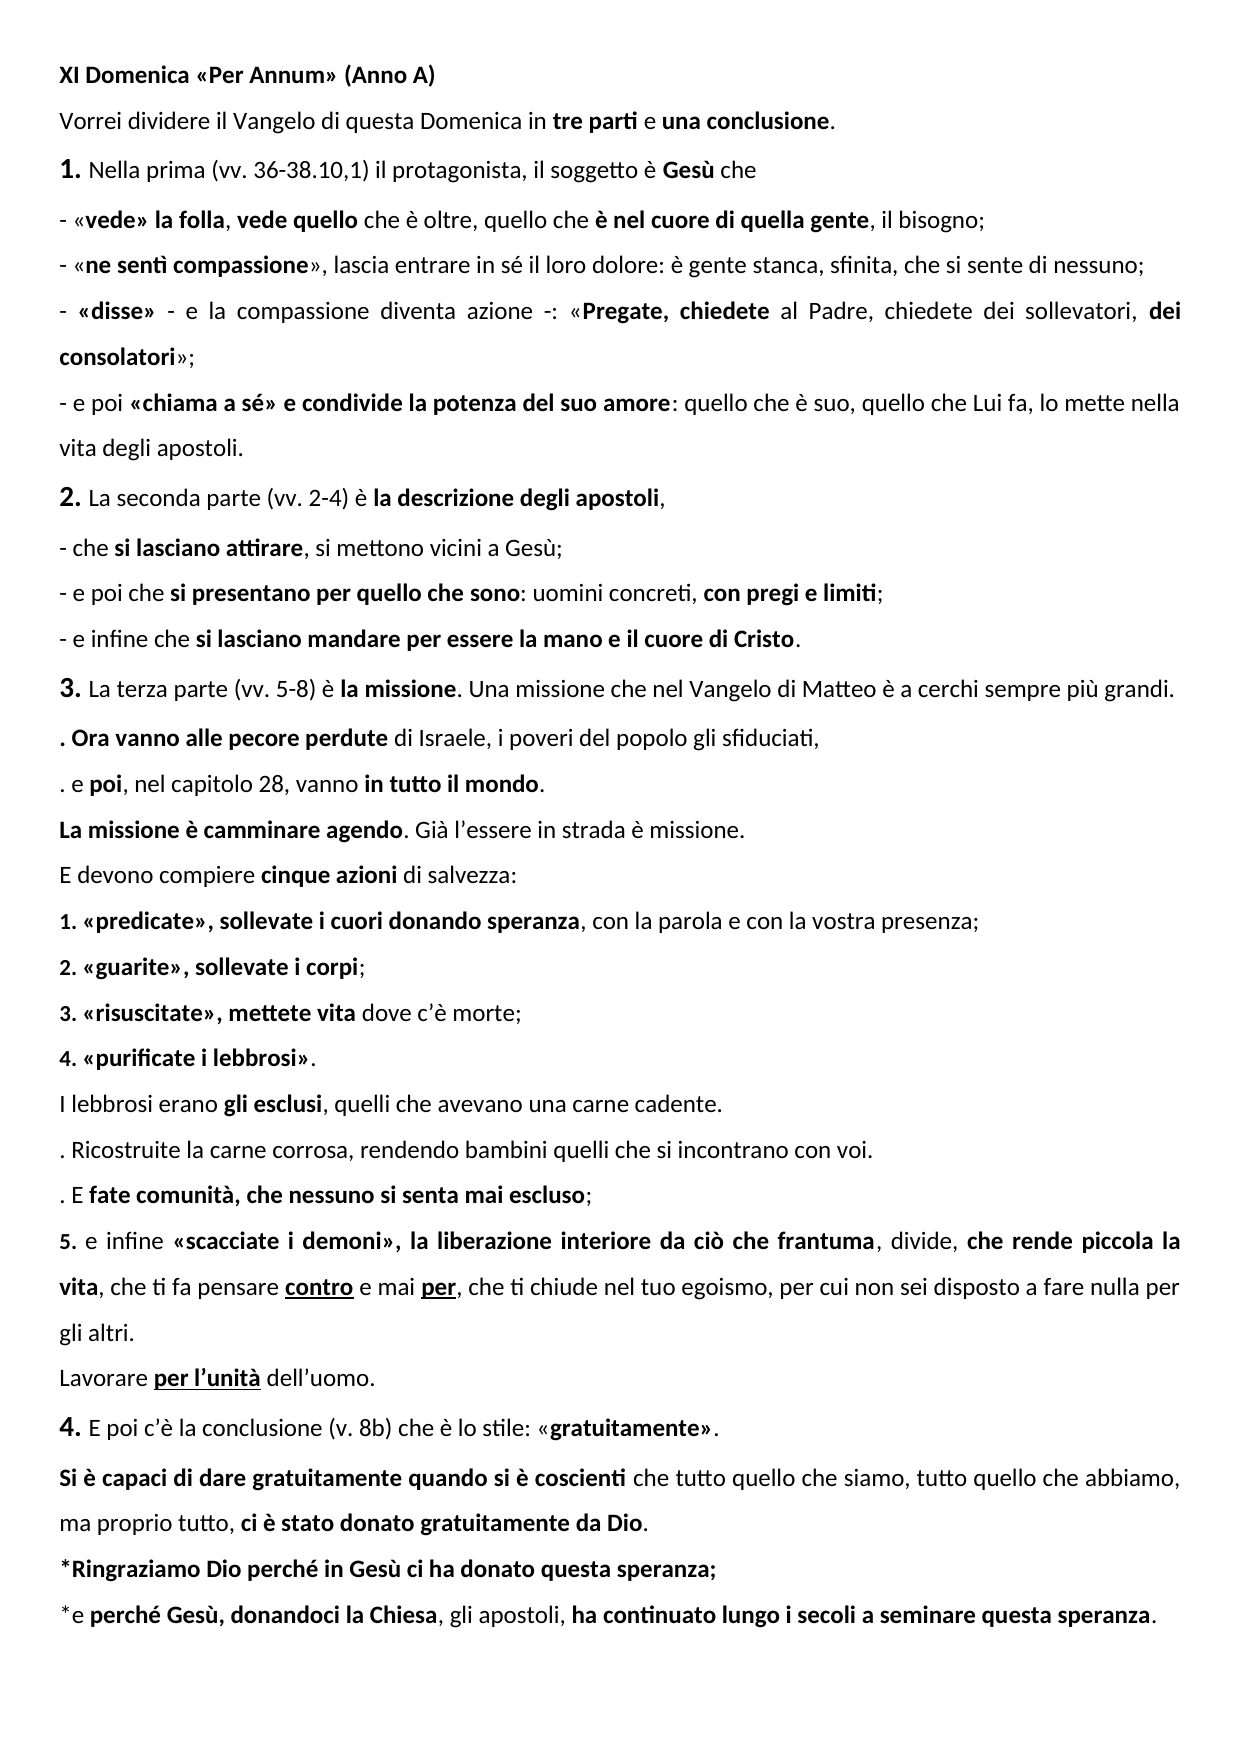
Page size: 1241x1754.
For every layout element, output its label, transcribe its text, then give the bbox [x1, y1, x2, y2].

text 3. «risuscitate», mettete vita dove c’è morte; [59, 997, 1181, 1027]
text - «disse» - e la compassione diventa azione -: «Pregate, chiedete al Padre, chiedete dei sollevatori, dei consolatori»; [59, 295, 1181, 372]
text - «vede» la folla, vede quello che è oltre, quello che è nel cuore di quella gente, il bisogno; [59, 204, 1181, 234]
text . Ricostruite la carne corrosa, rendendo bambini quelli che si incontrano con voi. [59, 1134, 1181, 1164]
text Vorrei dividere il Vangelo di questa Domenica in tre parti e una conclusione. [59, 105, 1181, 135]
text . Ora vanno alle pecore perdute di Israele, i poveri del popolo gli sfiduciati, [59, 722, 1181, 753]
text 4. «purificate i lebbrosi». [59, 1042, 1181, 1073]
text I lebbrosi erano gli esclusi, quelli che avevano una carne cadente. [59, 1088, 1181, 1119]
text 2. La seconda parte (vv. 2-4) è la descrizione degli apostoli, [59, 478, 1181, 514]
text Lavorare per l’unità dell’uomo. [59, 1363, 1181, 1393]
text - «ne sentì compassione», lascia entrare in sé il loro dolore: è gente stanca, sfinita, che si sente di nessuno; [59, 250, 1181, 280]
text 1. Nella prima (vv. 36-38.10,1) il protagonista, il soggetto è Gesù che [59, 151, 1181, 186]
text . e poi, nel capitolo 28, vanno in tutto il mondo. [59, 768, 1181, 799]
text 2. «guarite», sollevate i corpi; [59, 951, 1181, 982]
text - e infine che si lasciano mandare per essere la mano e il cuore di Cristo. [59, 623, 1181, 654]
text E devono compiere cinque azioni di salvezza: [59, 859, 1181, 890]
text - e poi «chiama a sé» e condivide la potenza del suo amore: quello che è suo, quello che Lui fa, lo mette nella vita degli apostoli. [59, 387, 1181, 463]
text Si è capaci di dare gratuitamente quando si è coscienti che tutto quello che siamo, tutto quello che abbiamo, ma proprio tutto, ci è stato donato gratuitamente da Dio. [59, 1462, 1181, 1538]
text - e poi che si presentano per quello che sono: uomini concreti, con pregi e limiti; [59, 577, 1181, 608]
text 4. E poi c’è la conclusione (v. 8b) che è lo stile: «gratuitamente». [59, 1408, 1181, 1444]
text La missione è camminare agendo. Già l’essere in strada è missione. [59, 814, 1181, 844]
text 5. e infine «scacciate i demoni», la liberazione interiore da ciò che frantuma, divide, che rende piccola la vita, che ti fa pensare contro e mai per, che ti chiude nel tuo egoismo, per cui non sei disposto a fare nulla per gli altri. [59, 1225, 1181, 1347]
text 1. «predicate», sollevate i cuori donando speranza, con la parola e con la vostra presenza; [59, 905, 1181, 936]
text XI Domenica «Per Annum» (Anno A) [59, 59, 1181, 89]
text . E fate comunità, che nessuno si senta mai escluso; [59, 1180, 1181, 1210]
text *Ringraziamo Dio perché in Gesù ci ha donato questa speranza; [59, 1553, 1181, 1584]
text *e perché Gesù, donandoci la Chiesa, gli apostoli, ha continuato lungo i secoli a seminare questa speranza. [59, 1599, 1181, 1629]
text 3. La terza parte (vv. 5-8) è la missione. Una missione che nel Vangelo di Matteo è a cerchi sempre più grandi. [59, 669, 1181, 704]
text - che si lasciano attirare, si mettono vicini a Gesù; [59, 532, 1181, 562]
